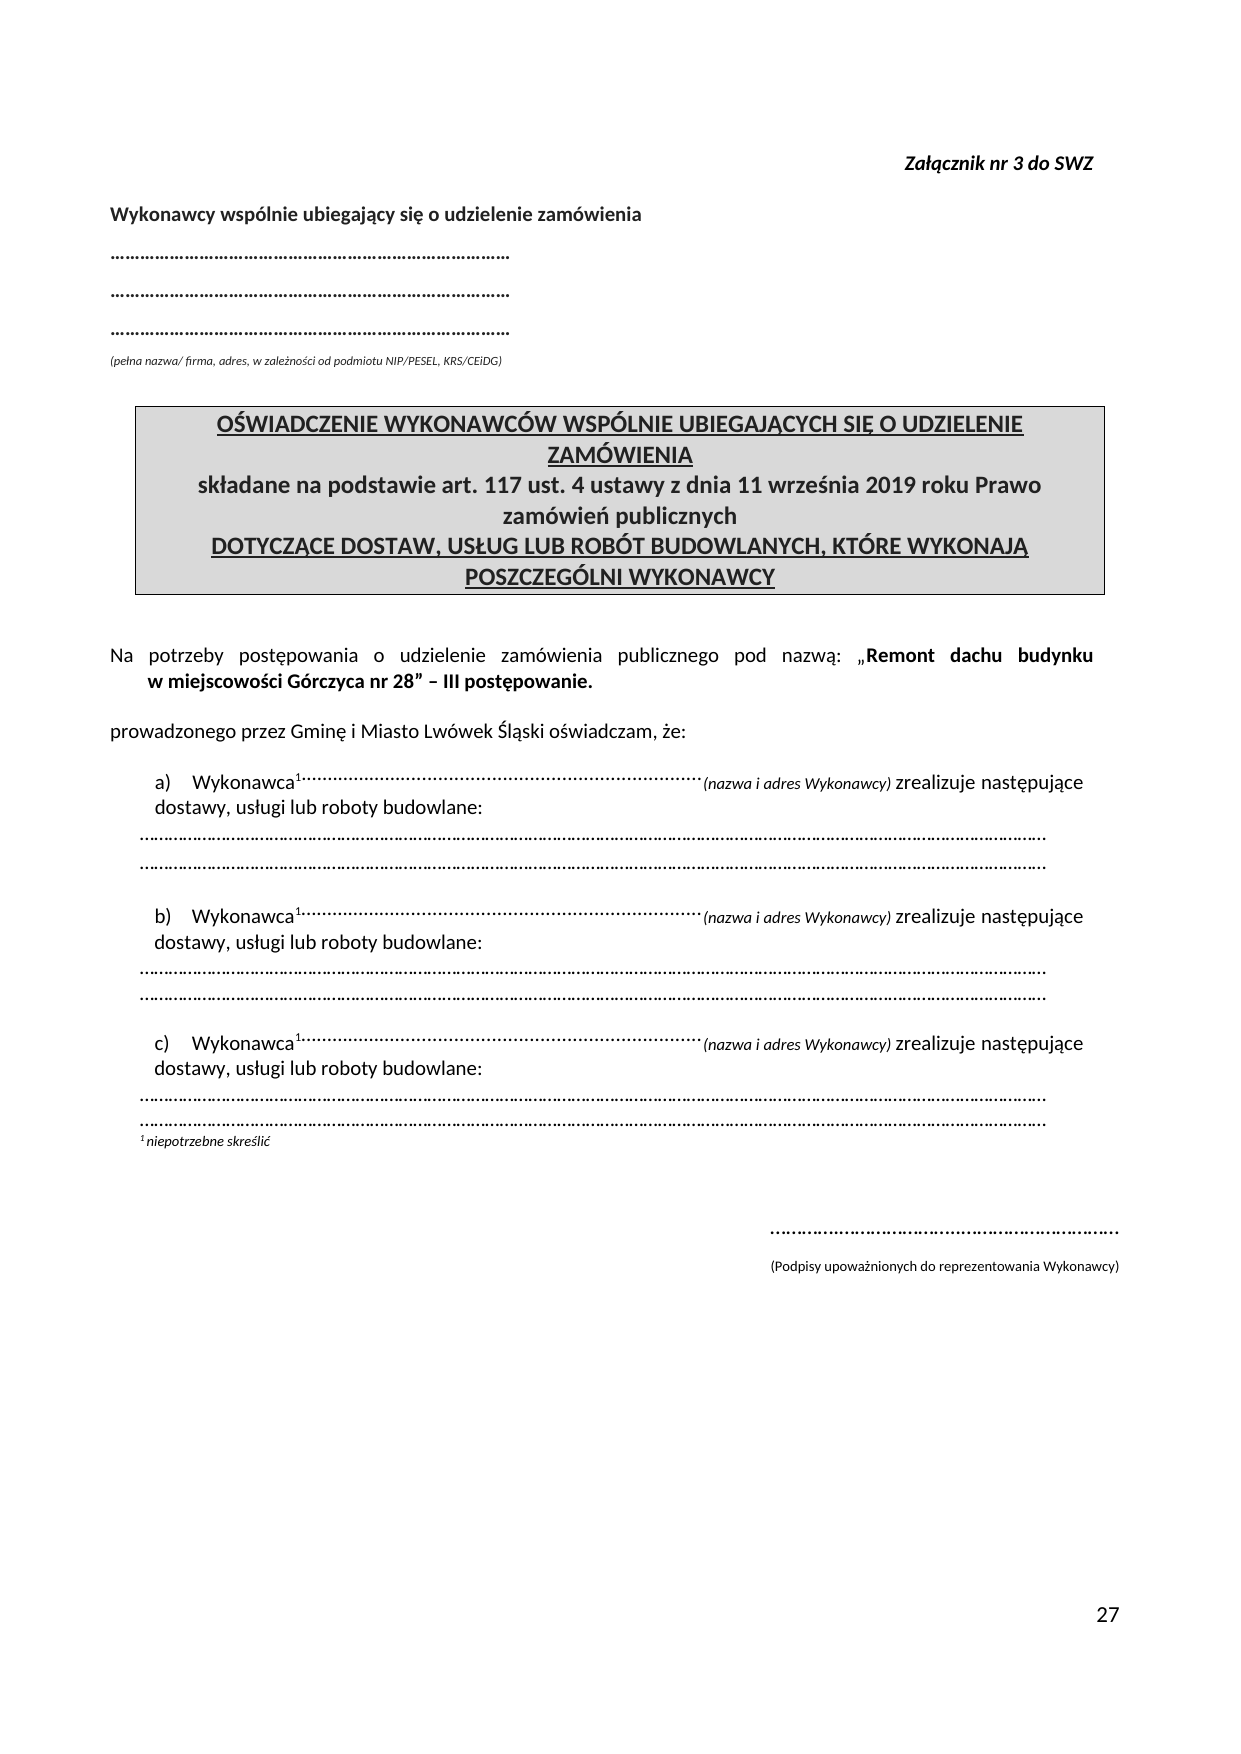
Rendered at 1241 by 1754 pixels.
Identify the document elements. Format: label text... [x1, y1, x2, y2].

text ……………………………………………………………………………………………………………………………………………………………………… [139, 849, 1119, 875]
text ……………………………………………………………………… [110, 277, 1119, 302]
text ………….…………………..………………………… [85, 1212, 1119, 1240]
text (pełna nazwa/ firma, adres, w zależności od podmiotu NIP/PESEL, KRS/CEiDG) [110, 353, 1119, 368]
text dostawy, usługi lub roboty budowlane: [154, 929, 1119, 954]
text dostawy, usługi lub roboty budowlane: [154, 1056, 1119, 1081]
text ……………………………………………………………………………………………………………………………………………………………………… [139, 954, 1119, 980]
text ……………………………………………………………………………………………………………………………………………………………………… [139, 980, 1119, 1005]
text (Podpisy upoważnionych do reprezentowania Wykonawcy) [85, 1258, 1119, 1276]
text ……………………………………………………………………………………………………………………………………………………………………… [139, 820, 1119, 846]
list Wykonawca1 (nazwa i adres Wykonawcy) zrealizuje następujące [154, 904, 1119, 929]
text ……………………………………………………………………… [110, 315, 1119, 341]
list Wykonawca1 (nazwa i adres Wykonawcy) zrealizuje następujące [154, 769, 1119, 794]
list Wykonawca1 (nazwa i adres Wykonawcy) zrealizuje następujące [154, 1030, 1119, 1055]
text ……………………………………………………………………… [110, 239, 1119, 264]
text Na potrzeby postępowania o udzielenie zamówienia publicznego pod nazwą: „Remont dachu budynku w miejscowości Górczyca nr 28” – III postępowanie. [110, 642, 1093, 693]
text 1 niepotrzebne skreślić [139, 1132, 1119, 1149]
text ……………………………………………………………………………………………………………………………………………………………………… [139, 1106, 1119, 1132]
text ……………………………………………………………………………………………………………………………………………………………………… [139, 1081, 1119, 1106]
text dostawy, usługi lub roboty budowlane: [154, 794, 1119, 820]
text prowadzonego przez Gminę i Miasto Lwówek Śląski oświadczam, że: [110, 719, 1093, 744]
text Wykonawcy wspólnie ubiegający się o udzielenie zamówienia [110, 201, 1119, 226]
text Załącznik nr 3 do SWZ [147, 150, 1093, 176]
